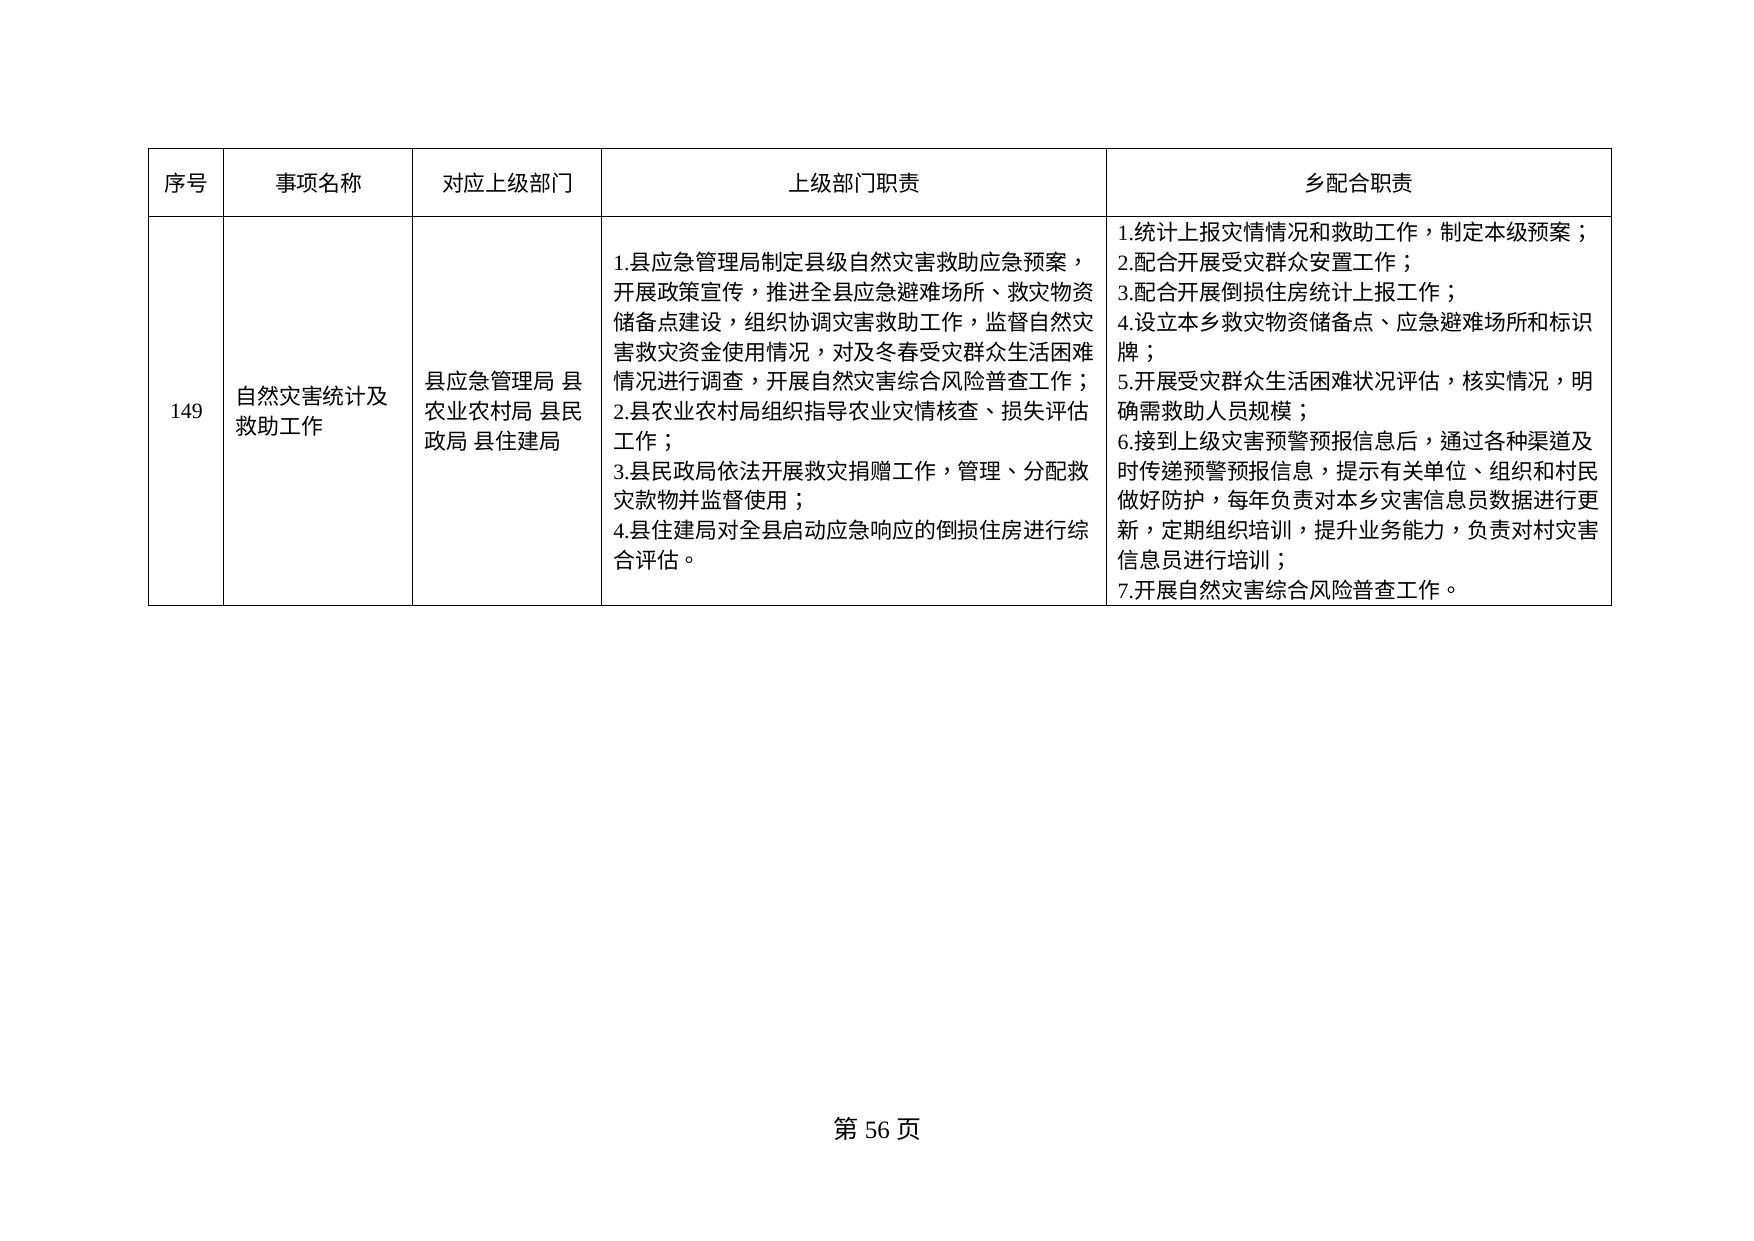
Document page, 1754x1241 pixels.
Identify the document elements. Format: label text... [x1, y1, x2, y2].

table_cell 1.统计上报灾情情况和救助工作，制定本级预案； 2.配合开展受灾群众安置工作； 3.配合开展倒损住房统计上报工作； 4.设立本乡救灾物资储备点、应急避难场所和标识牌； 5.开展受灾群众生活困难状况评估，核实情况，明确需救助人员规模； 6.接到上级灾害预警预报信息后，通过各种渠道及时传递预警预报信息，提示有关单位、组织和村民做好防护，每年负责对本乡灾害信息员数据进行更新，定期组织培训，提升业务能力，负责对村灾害信息员进行培训； 7.开展自然灾害综合风险普查工作。 [1107, 217, 1611, 604]
table_cell 149 [149, 217, 223, 604]
table_header 乡配合职责 [1107, 149, 1611, 216]
table_header 上级部门职责 [602, 149, 1106, 216]
table_cell 自然灾害统计及救助工作 [224, 217, 412, 604]
table_header 事项名称 [224, 149, 412, 216]
table_cell 县应急管理局 县农业农村局 县民政局 县住建局 [413, 217, 601, 604]
table_header 对应上级部门 [413, 149, 601, 216]
table_header 序号 [149, 149, 223, 216]
table_cell 1.县应急管理局制定县级自然灾害救助应急预案，开展政策宣传，推进全县应急避难场所、救灾物资储备点建设，组织协调灾害救助工作，监督自然灾害救灾资金使用情况，对及冬春受灾群众生活困难情况进行调查，开展自然灾害综合风险普查工作； 2.县农业农村局组织指导农业灾情核查、损失评估工作； 3.县民政局依法开展救灾捐赠工作，管理、分配救灾款物并监督使用； 4.县住建局对全县启动应急响应的倒损住房进行综合评估。 [602, 217, 1106, 604]
